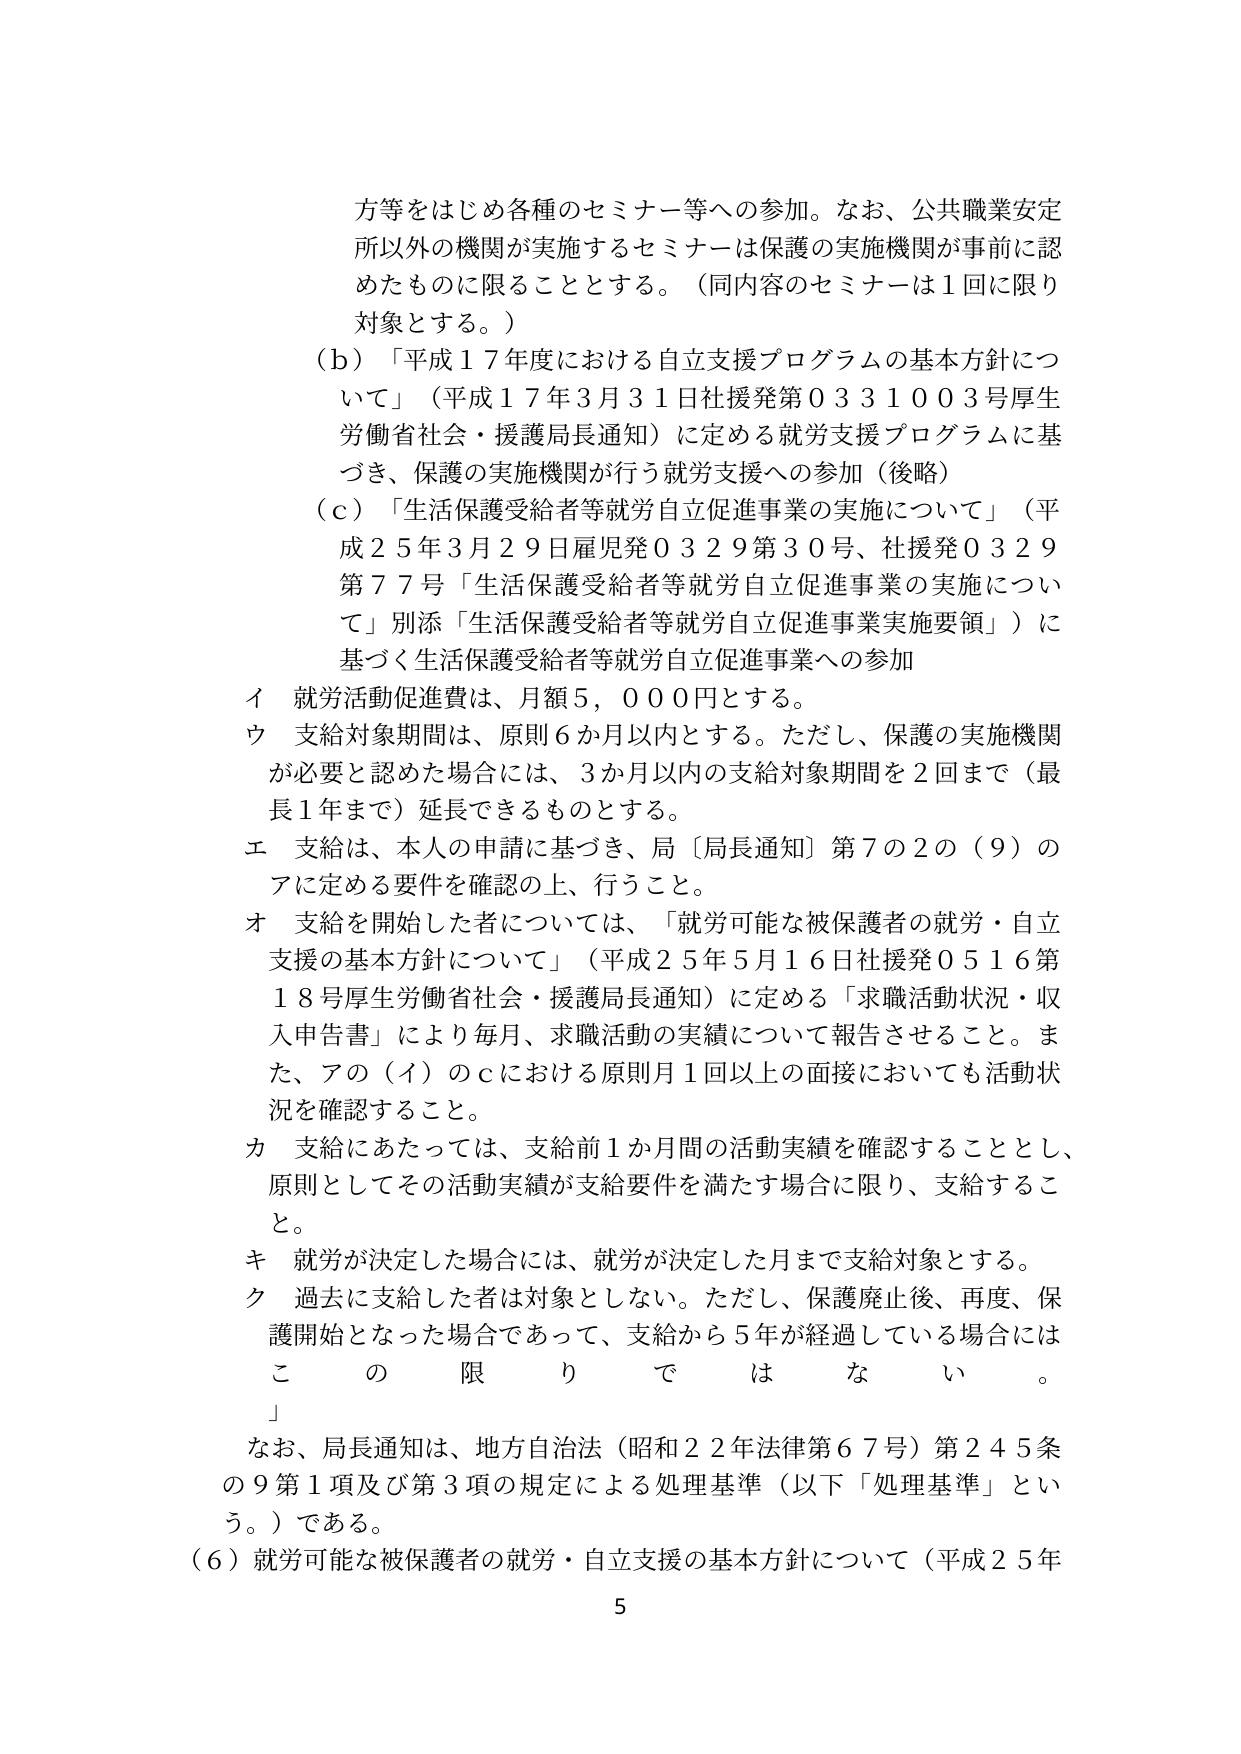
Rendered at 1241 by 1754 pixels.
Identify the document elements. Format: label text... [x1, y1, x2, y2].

text （ｂ）「平成１７年度における自立支援プログラムの基本方針について」（平成１７年３月３１日社援発第０３３１００３号厚生労働省社会・援護局長通知）に定める就労支援プログラムに基づき、保護の実施機関が行う就労支援への参加（後略） [302, 340, 1063, 490]
text イ 就労活動促進費は、月額５，０００円とする。 [243, 678, 1063, 715]
text なお、局長通知は、地方自治法（昭和２２年法律第６７号）第２４５条の９第１項及び第３項の規定による処理基準（以下「処理基準」という。）である。 [221, 1428, 1063, 1540]
text エ 支給は、本人の申請に基づき、局〔局長通知〕第７の２の（９）のアに定める要件を確認の上、行うこと。 [243, 828, 1063, 903]
text オ 支給を開始した者については、「就労可能な被保護者の就労・自立支援の基本方針について」（平成２５年５月１６日社援発０５１６第１８号厚生労働省社会・援護局長通知）に定める「求職活動状況・収入申告書」により毎月、求職活動の実績について報告させること。また、アの（イ）のｃにおける原則月１回以上の面接においても活動状況を確認すること。 [243, 903, 1063, 1128]
text カ 支給にあたっては、支給前１か月間の活動実績を確認することとし、原則としてその活動実績が支給要件を満たす場合に限り、支給すること。 [243, 1128, 1063, 1240]
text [354, 190, 1063, 340]
text ク 過去に支給した者は対象としない。ただし、保護廃止後、再度、保護開始となった場合であって、支給から５年が経過している場合にはこの限りではない。 」 [243, 1278, 1063, 1428]
text キ 就労が決定した場合には、就労が決定した月まで支給対象とする。 [243, 1240, 1063, 1278]
text （ｃ）「生活保護受給者等就労自立促進事業の実施について」（平成２５年３月２９日雇児発０３２９第３０号、社援発０３２９第７７号「生活保護受給者等就労自立促進事業の実施について」別添「生活保護受給者等就労自立促進事業実施要領」）に基づく生活保護受給者等就労自立促進事業への参加 [302, 490, 1063, 678]
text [177, 1540, 1063, 1578]
text ウ 支給対象期間は、原則６か月以内とする。ただし、保護の実施機関が必要と認めた場合には、３か月以内の支給対象期間を２回まで（最長１年まで）延長できるものとする。 [243, 715, 1063, 828]
